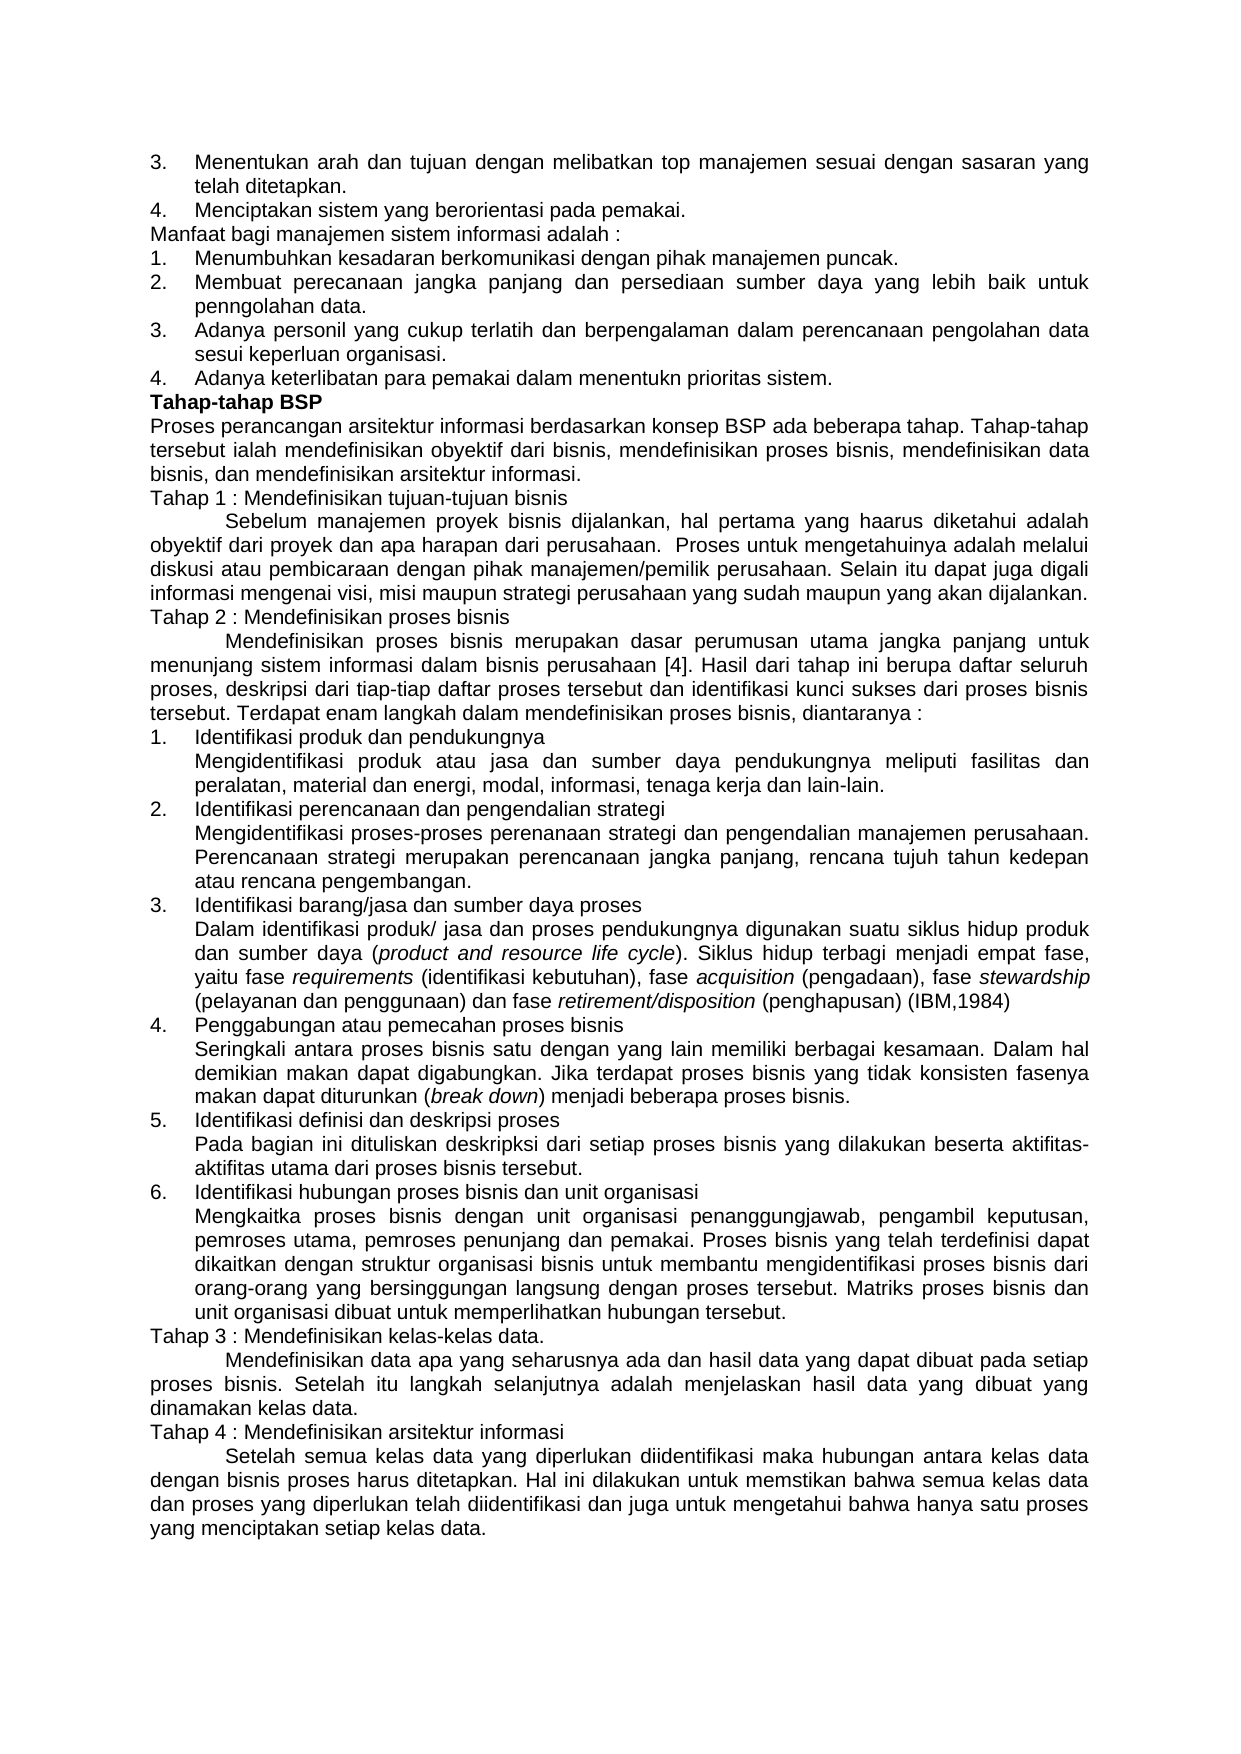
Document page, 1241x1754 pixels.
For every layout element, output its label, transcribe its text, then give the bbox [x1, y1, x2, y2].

list Menentukan arah dan tujuan dengan melibatkan top manajemen sesuai dengan sasaran yang telah ditetapkan. [150, 150, 1090, 198]
list Identifikasi barang/jasa dan sumber daya proses [150, 893, 1090, 917]
list Menumbuhkan kesadaran berkomunikasi dengan pihak manajemen puncak. [150, 246, 1090, 270]
list Dalam identifikasi produk/ jasa dan proses pendukungnya digunakan suatu siklus hidup produk dan sumber daya (product and resource life cycle). Siklus hidup terbagi menjadi empat fase, yaitu fase requirements (identifikasi kebutuhan), fase acquisition (pengadaan), fase stewardship (pelayanan dan penggunaan) dan fase retirement/disposition (penghapusan) (IBM,1984) [194, 917, 1090, 1012]
list Membuat perecanaan jangka panjang dan persediaan sumber daya yang lebih baik untuk penngolahan data. [150, 270, 1090, 318]
list Mengidentifikasi produk atau jasa dan sumber daya pendukungnya meliputi fasilitas dan peralatan, material dan energi, modal, informasi, tenaga kerja dan lain-lain. [194, 749, 1090, 797]
text Tahap 4 : Mendefinisikan arsitektur informasi [150, 1420, 1090, 1444]
text Sebelum manajemen proyek bisnis dijalankan, hal pertama yang haarus diketahui adalah obyektif dari proyek dan apa harapan dari perusahaan. Proses untuk mengetahuinya adalah melalui diskusi atau pembicaraan dengan pihak manajemen/pemilik perusahaan. Selain itu dapat juga digali informasi mengenai visi, misi maupun strategi perusahaan yang sudah maupun yang akan dijalankan. [150, 509, 1090, 605]
list Menciptakan sistem yang berorientasi pada pemakai. [150, 198, 1090, 222]
list Mengkaitka proses bisnis dengan unit organisasi penanggungjawab, pengambil keputusan, pemroses utama, pemroses penunjang dan pemakai. Proses bisnis yang telah terdefinisi dapat dikaitkan dengan struktur organisasi bisnis untuk membantu mengidentifikasi proses bisnis dari orang-orang yang bersinggungan langsung dengan proses tersebut. Matriks proses bisnis dan unit organisasi dibuat untuk memperlihatkan hubungan tersebut. [194, 1204, 1090, 1324]
list Adanya personil yang cukup terlatih dan berpengalaman dalam perencanaan pengolahan data sesui keperluan organisasi. [150, 318, 1090, 366]
text Tahap-tahap BSP [150, 389, 1090, 413]
list Adanya keterlibatan para pemakai dalam menentukn prioritas sistem. [150, 366, 1090, 389]
text Tahap 3 : Mendefinisikan kelas-kelas data. [150, 1324, 1090, 1348]
text Mendefinisikan data apa yang seharusnya ada dan hasil data yang dapat dibuat pada setiap proses bisnis. Setelah itu langkah selanjutnya adalah menjelaskan hasil data yang dibuat yang dinamakan kelas data. [150, 1348, 1090, 1420]
text Manfaat bagi manajemen sistem informasi adalah : [150, 222, 1090, 246]
list Identifikasi hubungan proses bisnis dan unit organisasi [150, 1180, 1090, 1204]
list Identifikasi perencanaan dan pengendalian strategi [150, 797, 1090, 821]
text Setelah semua kelas data yang diperlukan diidentifikasi maka hubungan antara kelas data dengan bisnis proses harus ditetapkan. Hal ini dilakukan untuk memstikan bahwa semua kelas data dan proses yang diperlukan telah diidentifikasi dan juga untuk mengetahui bahwa hanya satu proses yang menciptakan setiap kelas data. [150, 1444, 1090, 1539]
text Mendefinisikan proses bisnis merupakan dasar perumusan utama jangka panjang untuk menunjang sistem informasi dalam bisnis perusahaan [4]. Hasil dari tahap ini berupa daftar seluruh proses, deskripsi dari tiap-tiap daftar proses tersebut dan identifikasi kunci sukses dari proses bisnis tersebut. Terdapat enam langkah dalam mendefinisikan proses bisnis, diantaranya : [150, 629, 1090, 725]
text Proses perancangan arsitektur informasi berdasarkan konsep BSP ada beberapa tahap. Tahap-tahap tersebut ialah mendefinisikan obyektif dari bisnis, mendefinisikan proses bisnis, mendefinisikan data bisnis, dan mendefinisikan arsitektur informasi. [150, 413, 1090, 485]
text Tahap 2 : Mendefinisikan proses bisnis [150, 605, 1090, 629]
text Tahap 1 : Mendefinisikan tujuan-tujuan bisnis [150, 485, 1090, 509]
list Seringkali antara proses bisnis satu dengan yang lain memiliki berbagai kesamaan. Dalam hal demikian makan dapat digabungkan. Jika terdapat proses bisnis yang tidak konsisten fasenya makan dapat diturunkan (break down) menjadi beberapa proses bisnis. [194, 1036, 1090, 1108]
list Pada bagian ini dituliskan deskripksi dari setiap proses bisnis yang dilakukan beserta aktifitas-aktifitas utama dari proses bisnis tersebut. [194, 1132, 1090, 1180]
list Identifikasi definisi dan deskripsi proses [150, 1108, 1090, 1132]
list Identifikasi produk dan pendukungnya [150, 725, 1090, 749]
list Mengidentifikasi proses-proses perenanaan strategi dan pengendalian manajemen perusahaan. Perencanaan strategi merupakan perencanaan jangka panjang, rencana tujuh tahun kedepan atau rencana pengembangan. [194, 821, 1090, 893]
list Penggabungan atau pemecahan proses bisnis [150, 1012, 1090, 1036]
